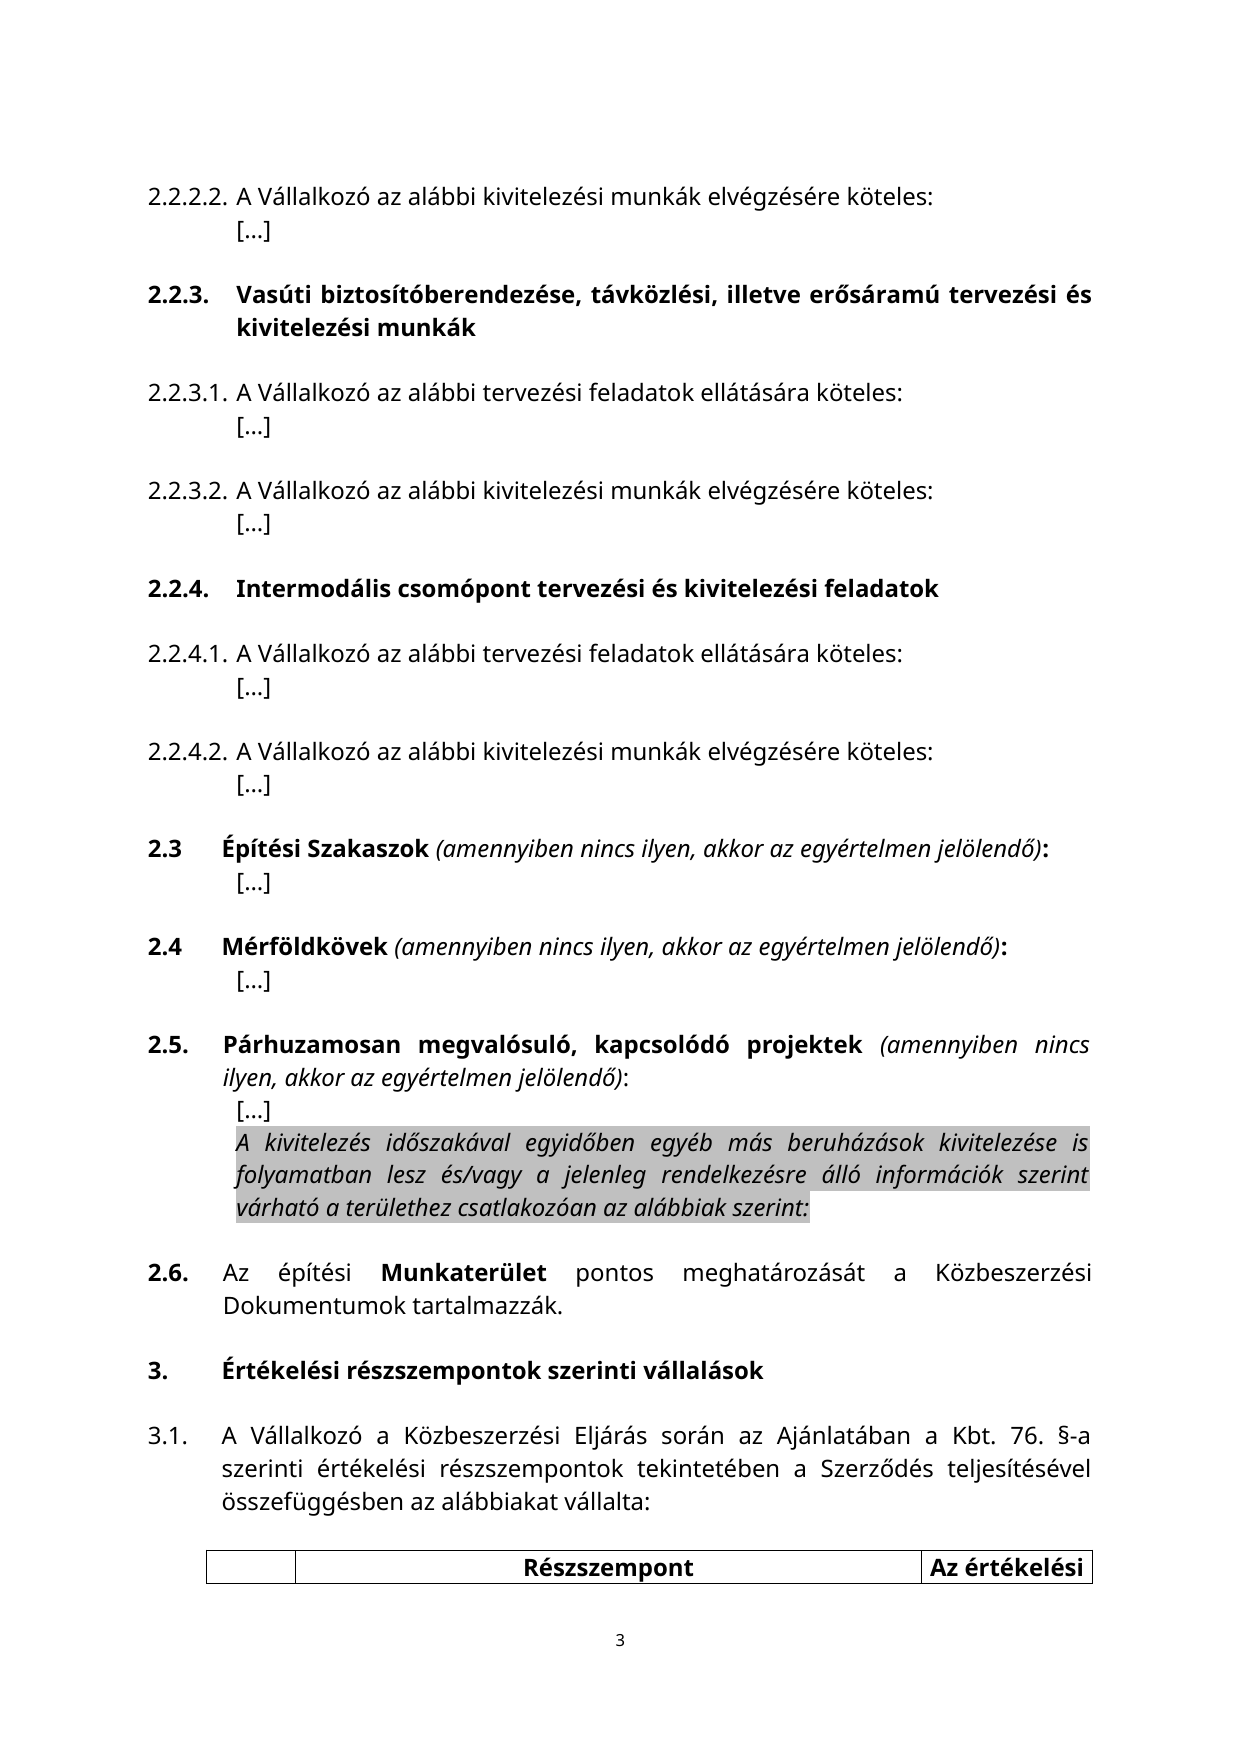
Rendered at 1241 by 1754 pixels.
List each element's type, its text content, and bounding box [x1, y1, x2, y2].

text 2.3 Építési Szakaszok (amennyiben nincs ilyen, akkor az egyértelmen jelölendő): [148, 832, 1093, 865]
list A Vállalkozó az alábbi tervezési feladatok ellátására köteles: [148, 637, 1093, 669]
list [148, 180, 1093, 213]
text […] [236, 963, 1093, 995]
text […] [236, 767, 1093, 800]
list A Vállalkozó az alábbi kivitelezési munkák elvégzésére köteles: [148, 734, 1093, 767]
text A kivitelezés időszakával egyidőben egyéb más beruházások kivitelezése is folyamatban lesz és/vagy a jelenleg rendelkezésre álló információk szerint várható a területhez csatlakozóan az alábbiak szerint: [810, 1126, 1093, 1223]
list A Vállalkozó az alábbi tervezési feladatok ellátására köteles: [148, 376, 1093, 408]
text […] [236, 408, 1093, 441]
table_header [922, 1551, 1092, 1583]
list Párhuzamosan megvalósuló, kapcsolódó projektek (amennyiben nincs ilyen, akkor az egyértelmen jelölendő): [148, 1028, 1093, 1093]
list Az építési Munkaterület pontos meghatározását a Közbeszerzési Dokumentumok tartalmazzák. [148, 1256, 1093, 1321]
table_header Részszempont [296, 1551, 921, 1583]
text 2.4 Mérföldkövek (amennyiben nincs ilyen, akkor az egyértelmen jelölendő): [148, 930, 1093, 963]
text […] [236, 213, 1093, 245]
text […] [236, 669, 1093, 702]
list Vasúti biztosítóberendezése, távközlési, illetve erősáramú tervezési és kivitelezési munkák [148, 278, 1093, 343]
text […] [236, 1093, 1093, 1126]
list A Vállalkozó az alábbi kivitelezési munkák elvégzésére köteles: [148, 474, 1093, 506]
table_header [207, 1551, 295, 1583]
list 3.1. A Vállalkozó a Közbeszerzési Eljárás során az Ajánlatában a Kbt. 76. §-a szerinti értékelési részszempontok tekintetében a Szerződés teljesítésével összefüggésben az alábbiakat vállalta: [148, 1419, 1093, 1517]
list Intermodális csomópont tervezési és kivitelezési feladatok [148, 571, 1093, 604]
text […] [236, 865, 1093, 897]
list Értékelési részszempontok szerinti vállalások [148, 1354, 1093, 1387]
text […] [236, 506, 1093, 539]
